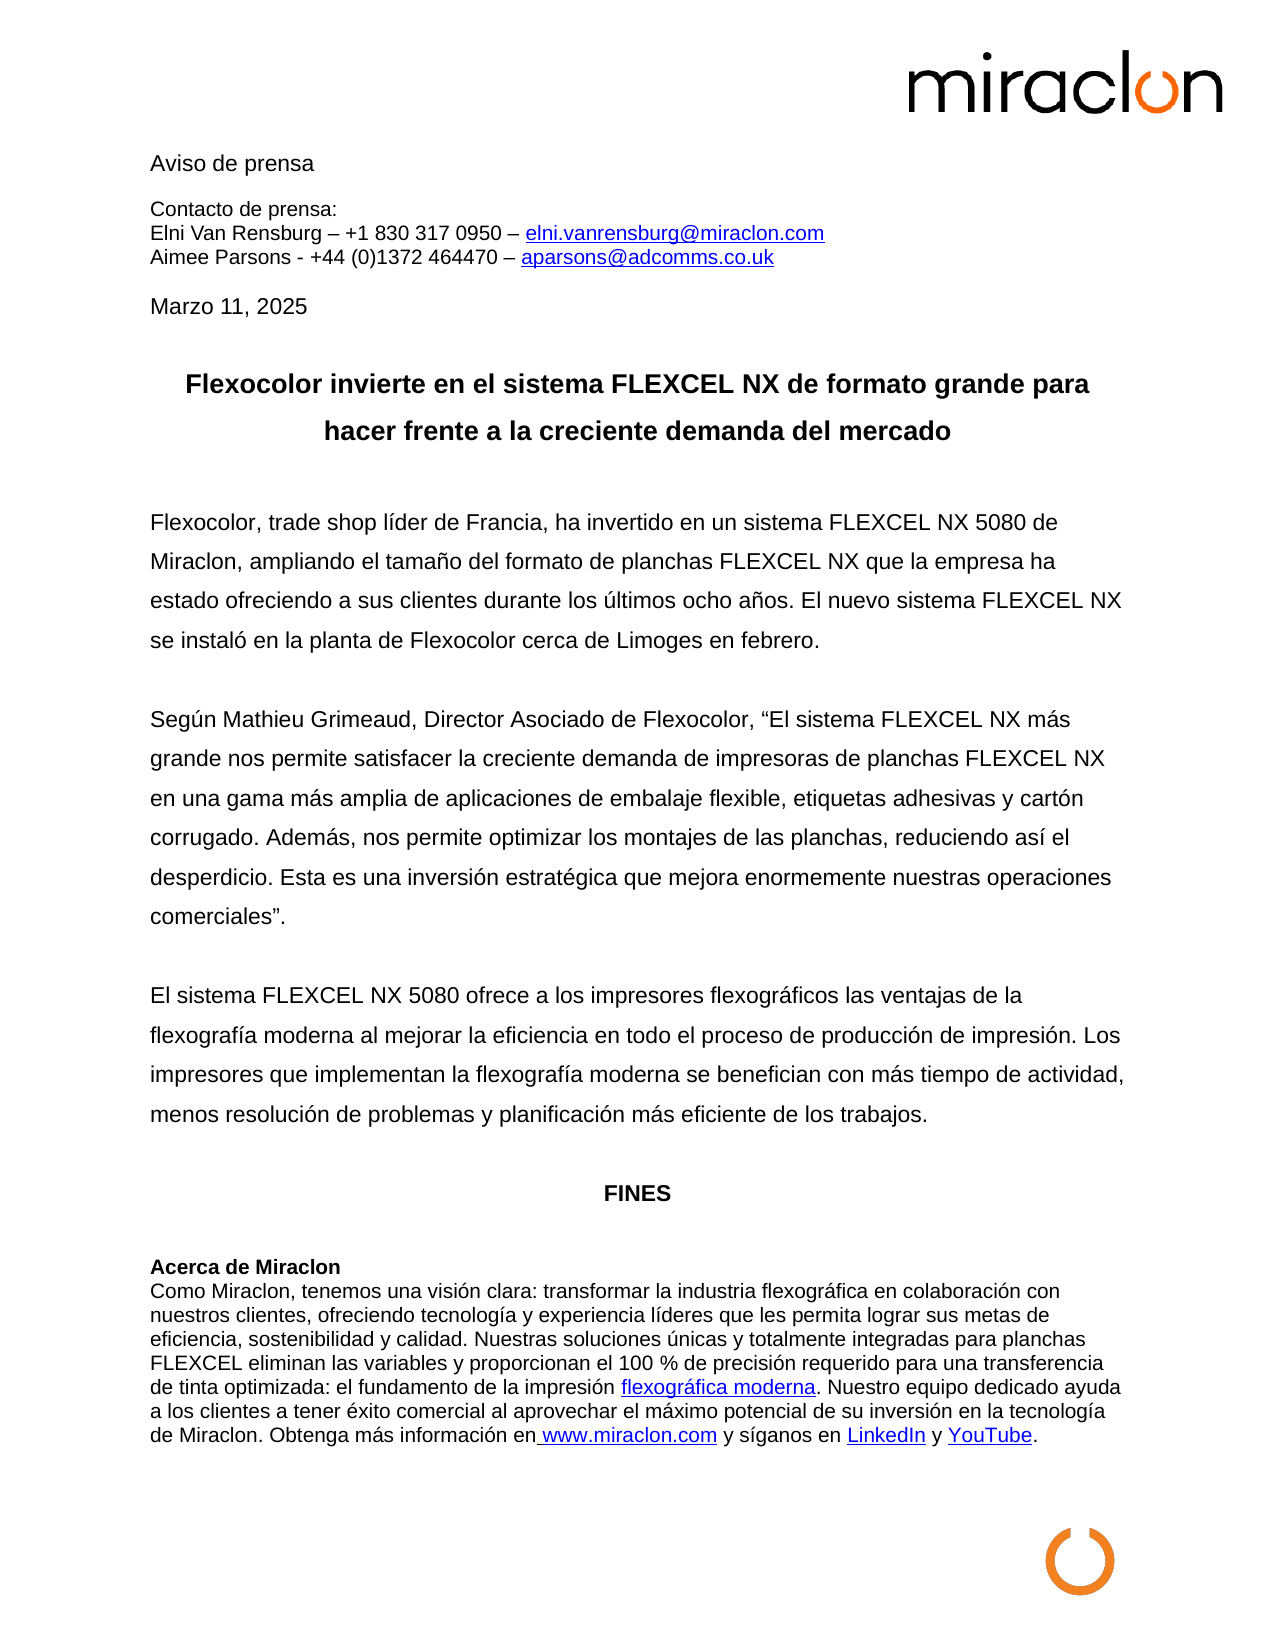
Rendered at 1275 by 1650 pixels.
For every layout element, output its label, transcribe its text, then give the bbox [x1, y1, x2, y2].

text Flexocolor, trade shop líder de Francia, ha invertido en un sistema FLEXCEL NX 5080 de Miraclon, ampliando el tamaño del formato de planchas FLEXCEL NX que la empresa ha estado ofreciendo a sus clientes durante los últimos ocho años. El nuevo sistema FLEXCEL NX se instaló en la planta de Flexocolor cerca de Limoges en febrero. [150, 508, 1125, 653]
text Aimee Parsons - +44 (0)1372 464470 – aparsons@adcomms.co.uk [150, 245, 1125, 269]
text Contacto de prensa: [150, 197, 1125, 221]
picture [865, 8, 1265, 156]
text Según Mathieu Grimeaud, Director Asociado de Flexocolor, “El sistema FLEXCEL NX más grande nos permite satisfacer la creciente demanda de impresoras de planchas FLEXCEL NX en una gama más amplia de aplicaciones de embalaje flexible, etiquetas adhesivas y cartón corrugado. Además, nos permite optimizar los montajes de las planchas, reduciendo así el desperdicio. Esta es una inversión estratégica que mejora enormemente nuestras operaciones comerciales”. [150, 706, 1125, 930]
text El sistema FLEXCEL NX 5080 ofrece a los impresores flexográficos las ventajas de la flexografía moderna al mejorar la eficiencia en todo el proceso de producción de impresión. Los impresores que implementan la flexografía moderna se benefician con más tiempo de actividad, menos resolución de problemas y planificación más eficiente de los trabajos. [150, 982, 1125, 1127]
text Como Miraclon, tenemos una visión clara: transformar la industria flexográfica en colaboración con nuestros clientes, ofreciendo tecnología y experiencia líderes que les permita lograr sus metas de eficiencia, sostenibilidad y calidad. Nuestras soluciones únicas y totalmente integradas para planchas FLEXCEL eliminan las variables y proporcionan el 100 % de precisión requerido para una transferencia de tinta optimizada: el fundamento de la impresión flexográfica moderna. Nuestro equipo dedicado ayuda a los clientes a tener éxito comercial al aprovechar el máximo potencial de su inversión en la tecnología de Miraclon. Obtenga más información en www.miraclon.com y síganos en LinkedIn y YouTube. [150, 1279, 1125, 1447]
text Aviso de prensa [150, 150, 1125, 176]
text Flexocolor invierte en el sistema FLEXCEL NX de formato grande para hacer frente a la creciente demanda del mercado [150, 368, 1125, 446]
text Marzo 11, 2025 [150, 293, 1125, 319]
text FINES [150, 1180, 1125, 1206]
text Acerca de Miraclon [150, 1255, 1125, 1279]
text Elni Van Rensburg – +1 830 317 0950 – elni.vanrensburg@miraclon.com [150, 221, 1125, 245]
